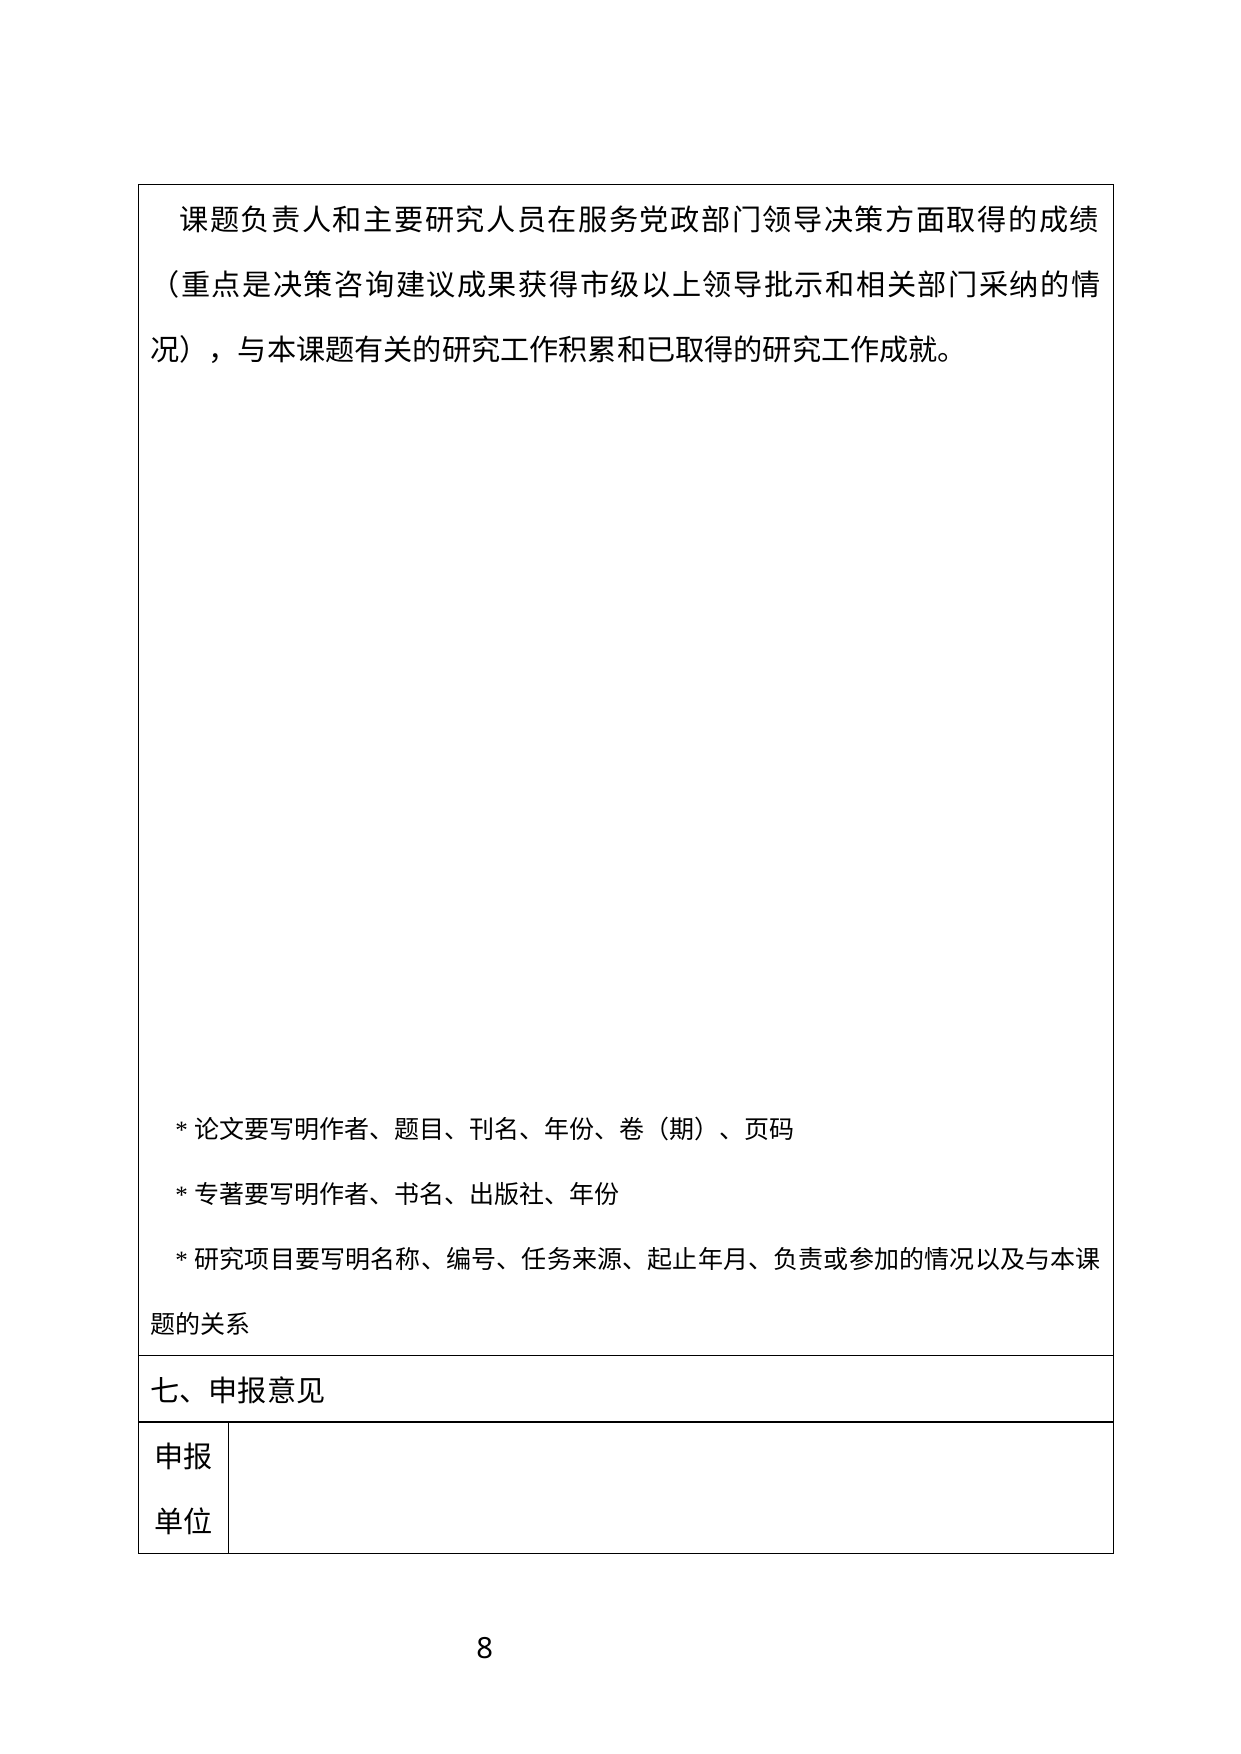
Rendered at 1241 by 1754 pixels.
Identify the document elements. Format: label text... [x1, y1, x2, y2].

table_cell 七、申报意见 [139, 1356, 1113, 1421]
table_cell 课题负责人和主要研究人员在服务党政部门领导决策方面取得的成绩（重点是决策咨询建议成果获得市级以上领导批示和相关部门采纳的情况），与本课题有关的研究工作积累和已取得的研究工作成就。 * 论文要写明作者、题目、刊名、年份、卷（期）、页码 * 专著要写明作者、书名、出版社、年份 * 研究项目要写明名称、编号、任务来源、起止年月、负责或参加的情况以及与本课题的关系 [139, 185, 1113, 1355]
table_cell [229, 1423, 1113, 1552]
table_cell 申报 单位 意见 [139, 1423, 228, 1552]
